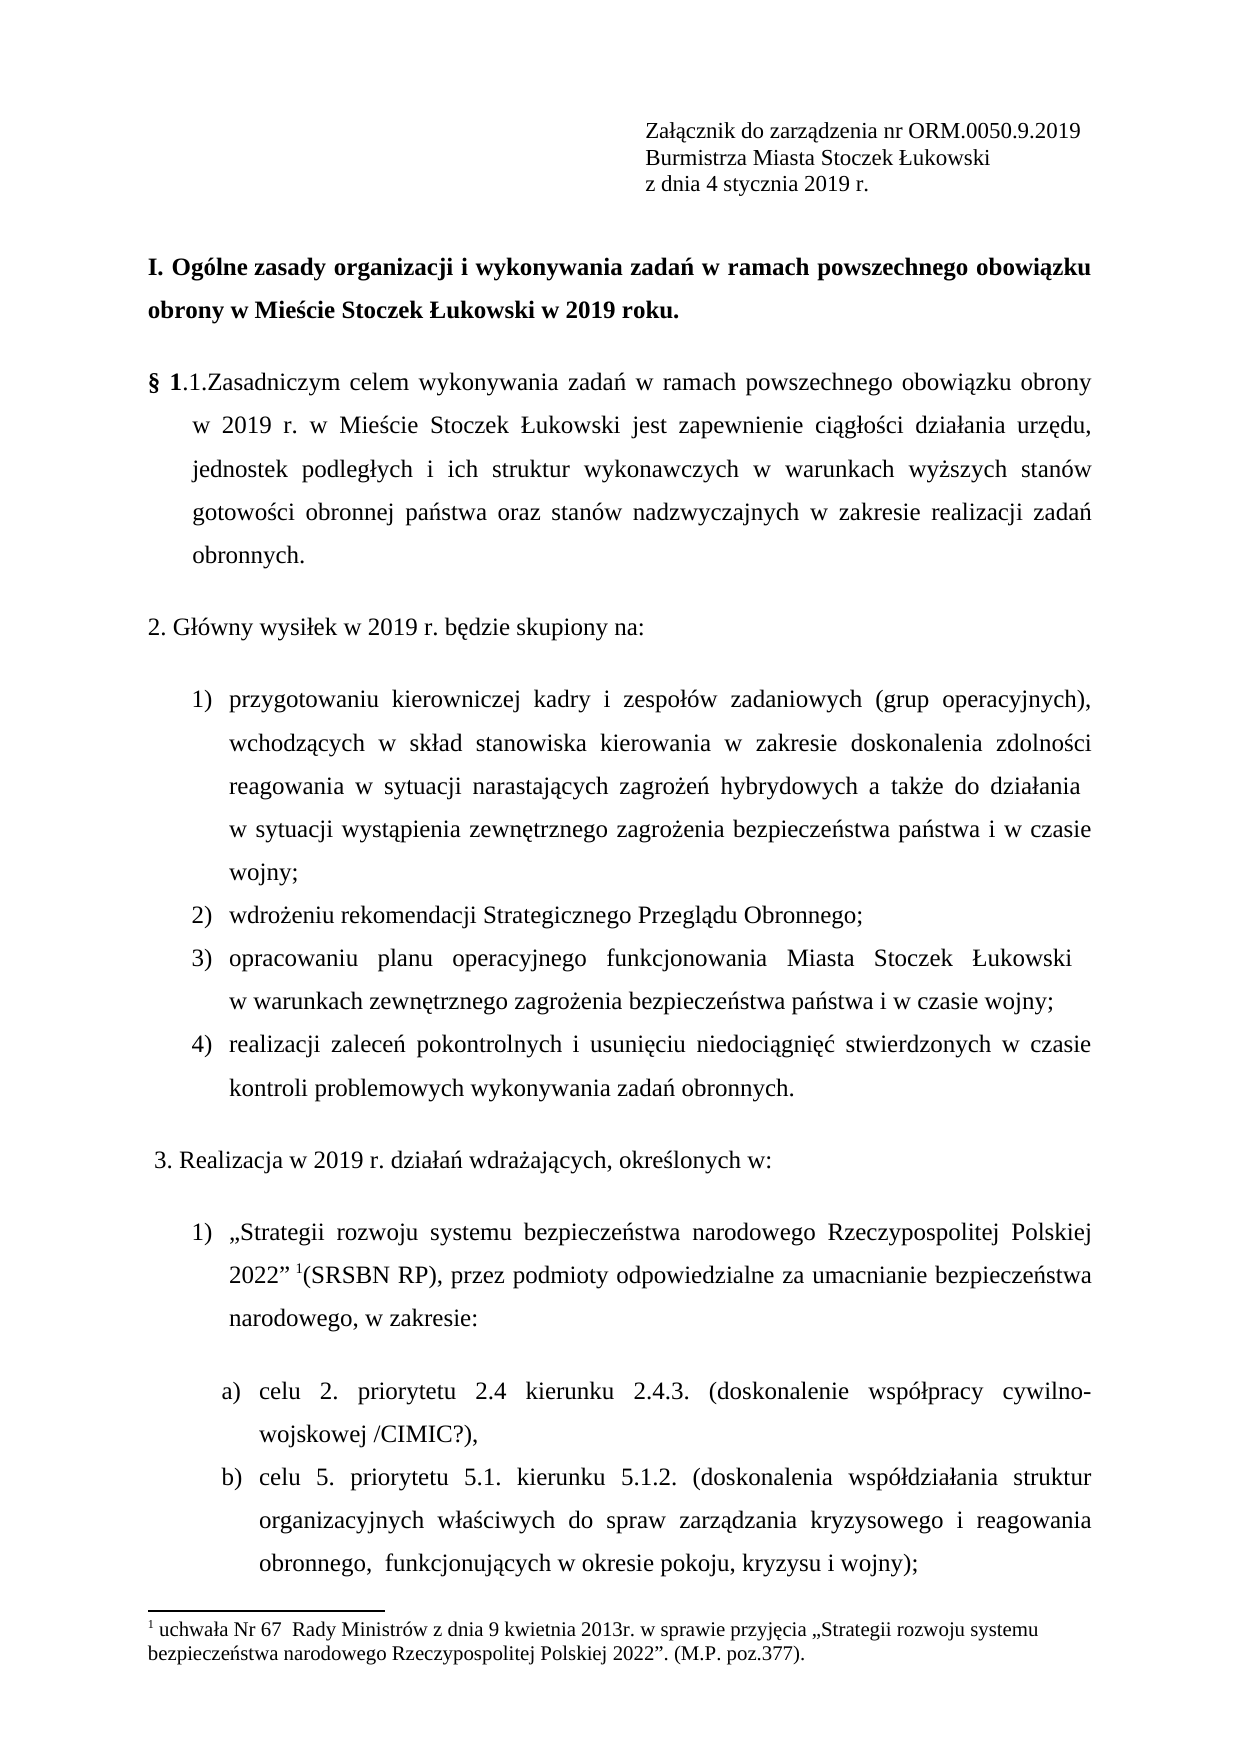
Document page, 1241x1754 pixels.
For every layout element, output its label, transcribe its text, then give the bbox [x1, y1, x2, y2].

text § 1.1.Zasadniczym celem wykonywania zadań w ramach powszechnego obowiązku obrony w 2019 r. w Mieście Stoczek Łukowski jest zapewnienie ciągłości działania urzędu, jednostek podległych i ich struktur wykonawczych w warunkach wyższych stanów gotowości obronnej państwa oraz stanów nadzwyczajnych w zakresie realizacji zadań obronnych. [148, 367, 1092, 569]
text I. Ogólne zasady organizacji i wykonywania zadań w ramach powszechnego obowiązku obrony w Mieście Stoczek Łukowski w 2019 roku. [148, 252, 1092, 324]
list przygotowaniu kierowniczej kadry i zespołów zadaniowych (grup operacyjnych), wchodzących w skład stanowiska kierowania w zakresie doskonalenia zdolności reagowania w sytuacji narastających zagrożeń hybrydowych a także do działania w sytuacji wystąpienia zewnętrznego zagrożenia bezpieczeństwa państwa i w czasie wojny; [191, 684, 1092, 886]
text z dnia 4 stycznia 2019 r. [148, 170, 1092, 196]
list realizacji zaleceń pokontrolnych i usunięciu niedociągnięć stwierdzonych w czasie kontroli problemowych wykonywania zadań obronnych. [191, 1029, 1092, 1101]
list wdrożeniu rekomendacji Strategicznego Przeglądu Obronnego; [191, 900, 1092, 929]
list celu 5. priorytetu 5.1. kierunku 5.1.2. (doskonalenia współdziałania struktur organizacyjnych właściwych do spraw zarządzania kryzysowego i reagowania obronnego, funkcjonujących w okresie pokoju, kryzysu i wojny); [221, 1462, 1092, 1577]
list celu 2. priorytetu 2.4 kierunku 2.4.3. (doskonalenie współpracy cywilno-wojskowej /CIMIC?), [221, 1376, 1092, 1448]
text 3. Realizacja w 2019 r. działań wdrażających, określonych w: [148, 1145, 1092, 1174]
text 2. Główny wysiłek w 2019 r. będzie skupiony na: [148, 612, 1092, 641]
list opracowaniu planu operacyjnego funkcjonowania Miasta Stoczek Łukowski w warunkach zewnętrznego zagrożenia bezpieczeństwa państwa i w czasie wojny; [191, 943, 1092, 1015]
text Burmistrza Miasta Stoczek Łukowski [148, 144, 1092, 170]
list „Strategii rozwoju systemu bezpieczeństwa narodowego Rzeczypospolitej Polskiej 2022” (SRSBN RP), przez podmioty odpowiedzialne za umacnianie bezpieczeństwa narodowego, w zakresie: [191, 1217, 1092, 1332]
text Załącznik do zarządzenia nr ORM.0050.9.2019 [148, 117, 1092, 144]
